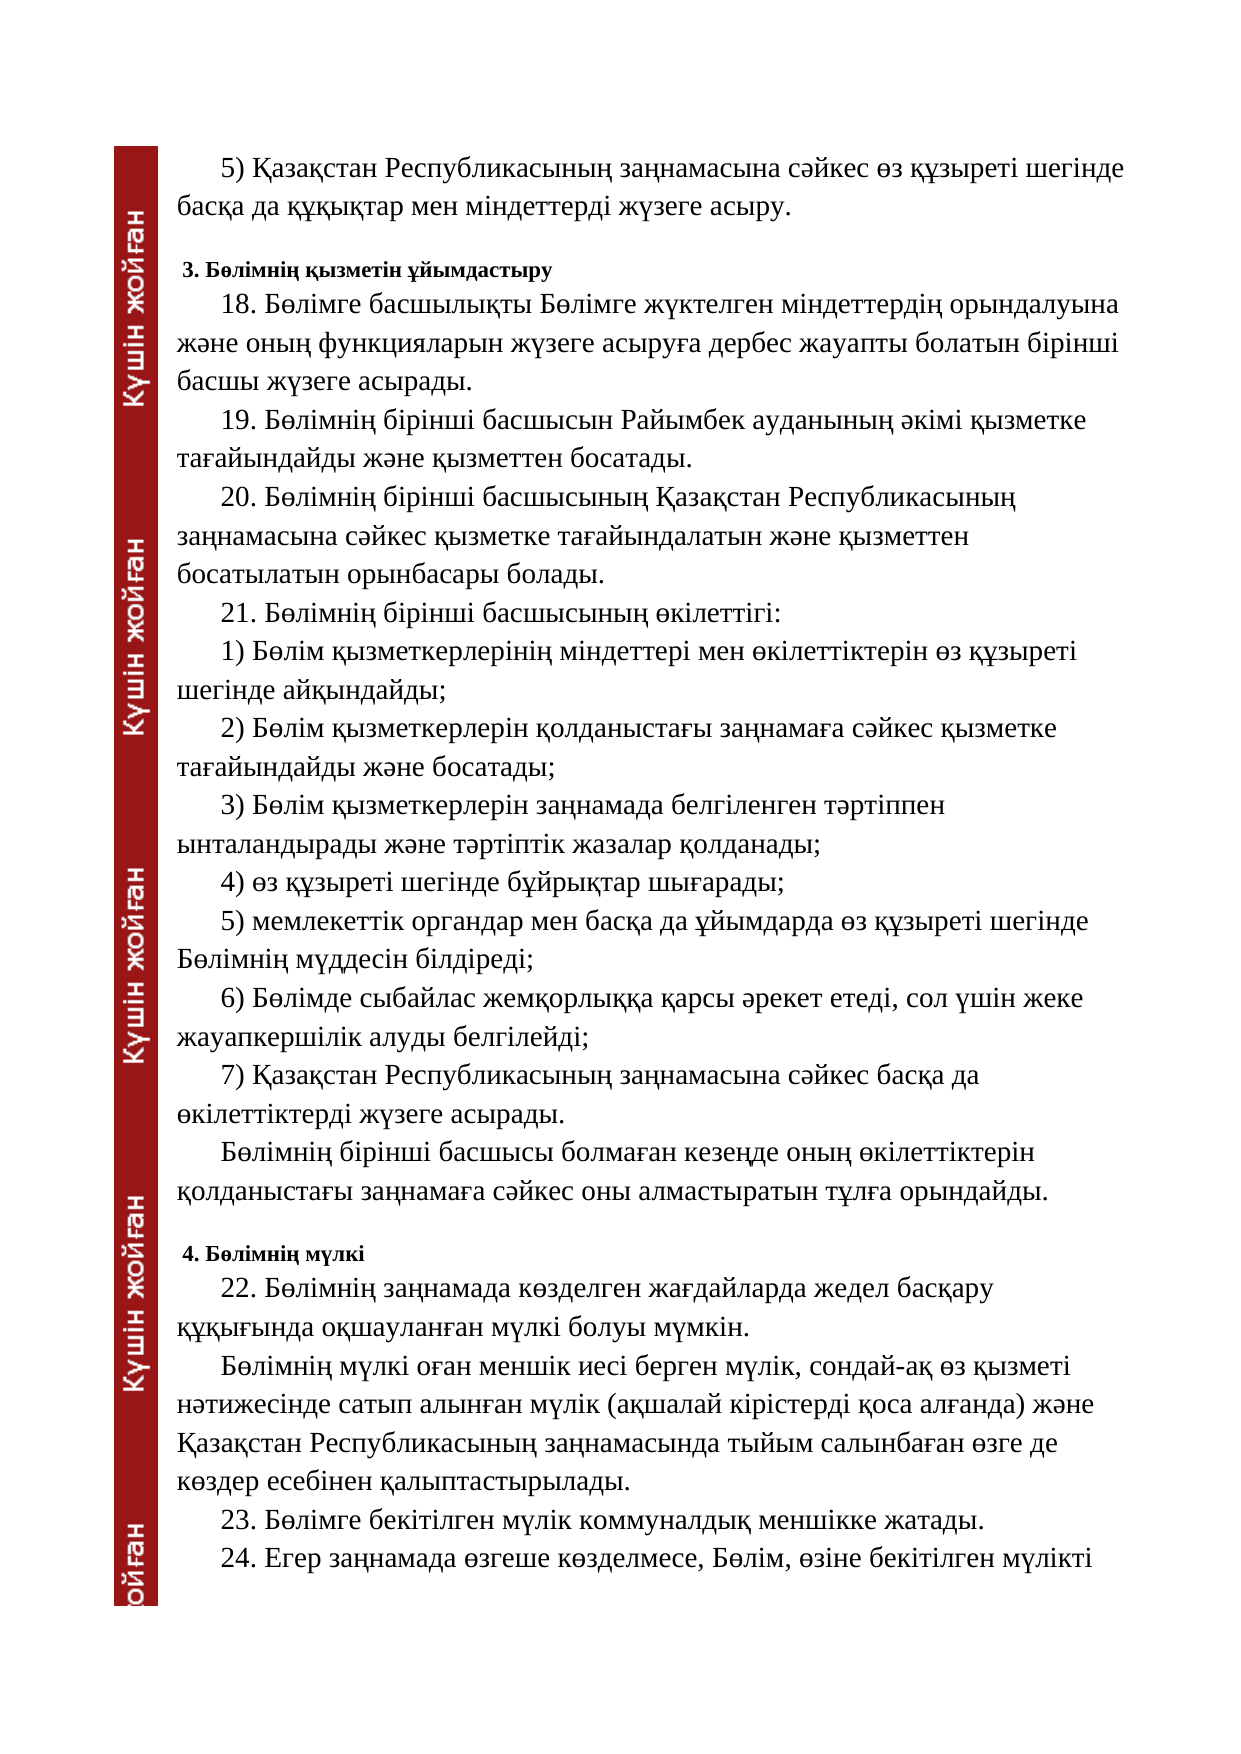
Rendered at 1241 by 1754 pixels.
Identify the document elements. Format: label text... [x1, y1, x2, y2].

text 4. Бөлімнің мүлкi [112, 1240, 1128, 1267]
picture [114, 282, 158, 286]
picture [114, 146, 158, 150]
text 3. Бөлімнің қызметiн ұйымдастыру [112, 256, 1128, 282]
picture [114, 1574, 158, 1606]
text 18. Бөлімге басшылықты Бөлімге жүктелген міндеттердің орындалуына және оның функцияларын жүзеге асыруға дербес жауапты болатын бірінші басшы жүзеге асырады. 19. Бөлімнің бiрiншi басшысын Райымбек ауданының әкімі қызметке тағайындайды және қызметтен босатады. 20. Бөлімнің бірінші басшысының Қазақстан Республикасының заңнамасына сәйкес қызметке тағайындалатын және қызметтен босатылатын орынбасары болады. 21. Бөлімнің бірінші басшысының өкілеттігі: 1) Бөлім қызметкерлерінің міндеттері мен өкілеттіктерін өз құзыреті шегінде айқындайды; 2) Бөлім қызметкерлерін қолданыстағы заңнамаға сәйкес қызметке тағайындайды және босатады; 3) Бөлім қызметкерлерін заңнамада белгіленген тәртіппен ынталандырады және тәртіптік жазалар қолданады; 4) өз құзыреті шегінде бұйрықтар шығарады; 5) мемлекеттік органдар мен басқа да ұйымдарда өз құзыреті шегінде Бөлімнің мүддесін білдіреді; 6) Бөлімде сыбайлас жемқорлыққа қарсы әрекет етеді, сол үшін жеке жауапкершілік алуды белгілейді; 7) Қазақстан Республикасының заңнамасына сәйкес басқа да өкілеттіктерді жүзеге асырады. Бөлімнің бірінші басшысы болмаған кезеңде оның өкілеттіктерін қолданыстағы заңнамаға сәйкес оны алмастыратын тұлға орындайды. [112, 286, 1128, 1237]
picture [114, 252, 158, 256]
picture [114, 1267, 158, 1271]
